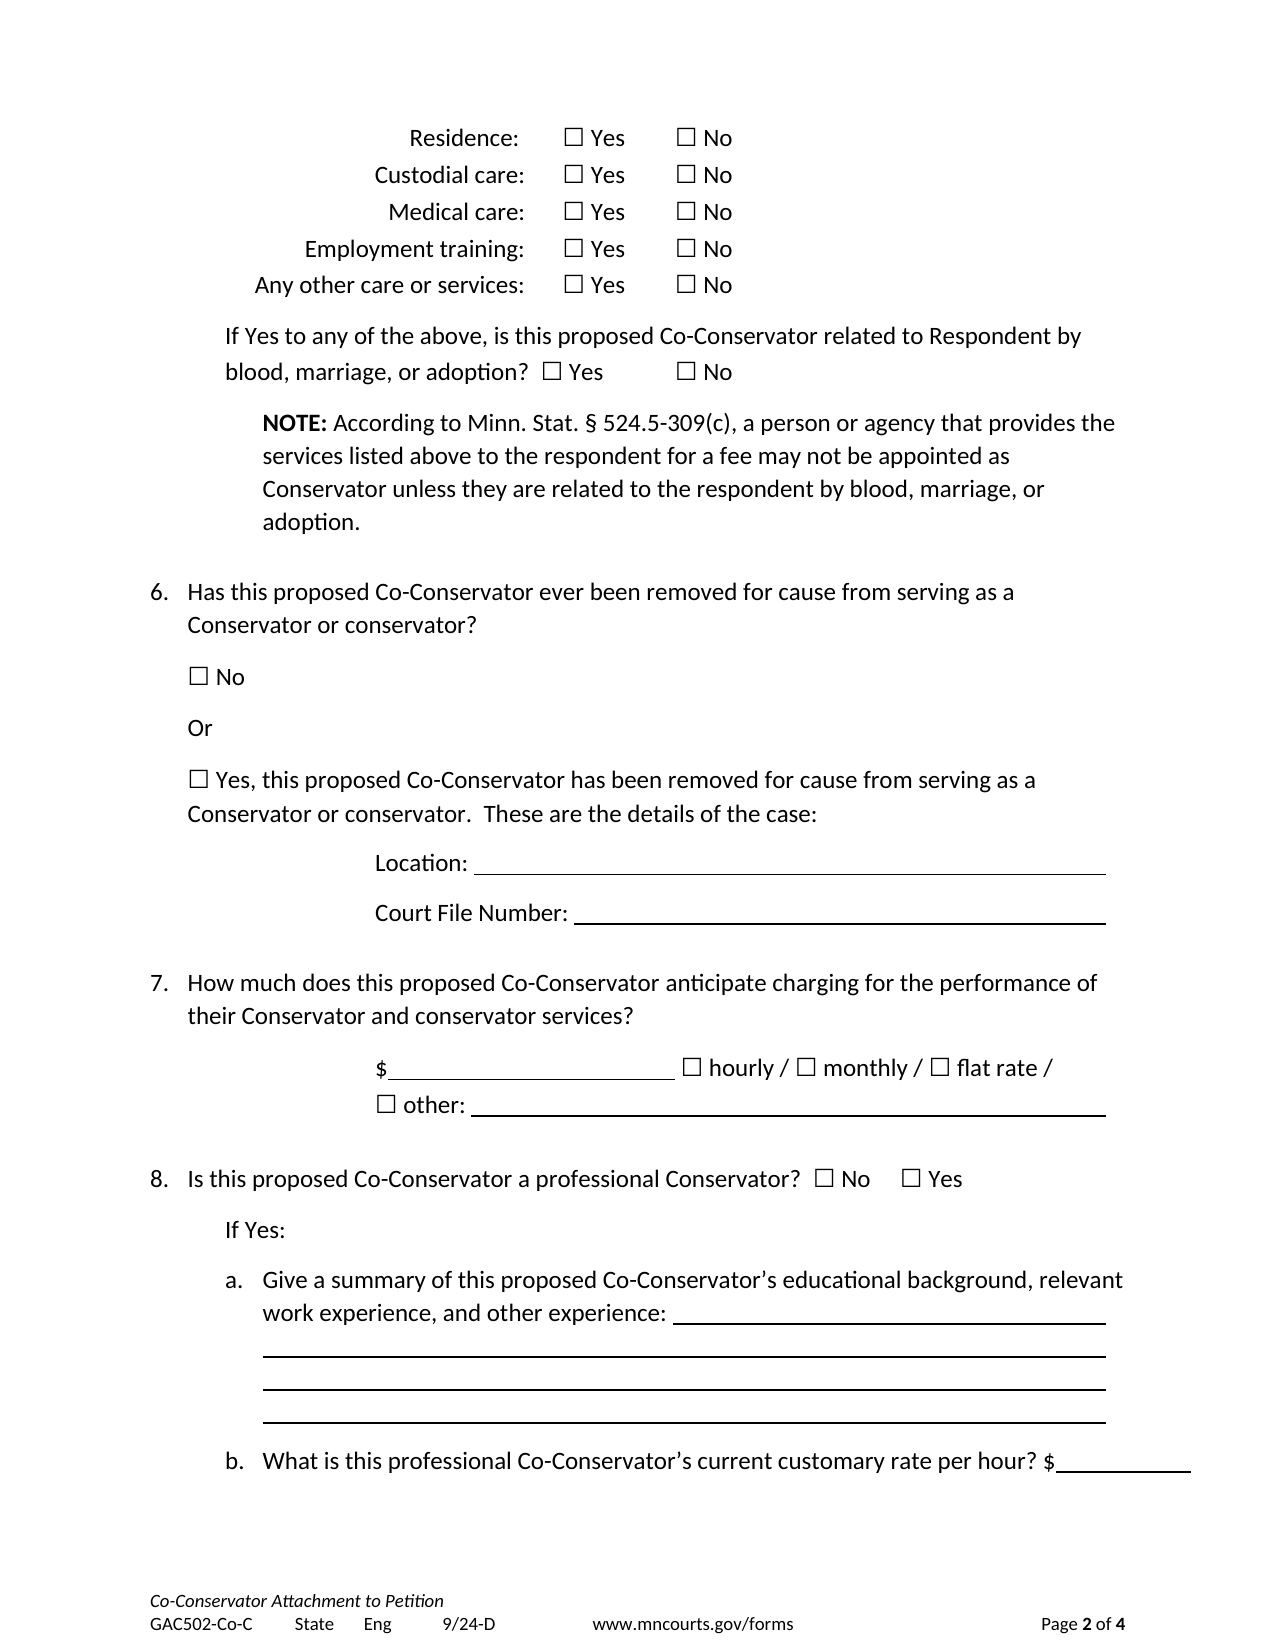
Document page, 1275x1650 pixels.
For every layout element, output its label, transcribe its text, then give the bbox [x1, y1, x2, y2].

text $ hourly / monthly / flat rate / [375, 1050, 1134, 1084]
text Employment training: Yes No [225, 230, 1134, 264]
text Court File Number: [375, 897, 1134, 928]
list How much does this proposed Co-Conservator anticipate charging for the performance of their Conservator and conservator services? [150, 968, 1134, 1031]
list Has this proposed Co-Conservator ever been removed for cause from serving as a Conservator or conservator? [150, 576, 1134, 639]
text Custodial care: Yes No [225, 157, 1134, 191]
text No [187, 658, 1134, 693]
text Yes, this proposed Co-Conservator has been removed for cause from serving as a Conservator or conservator. These are the details of the case: [187, 762, 1134, 828]
text Residence: Yes No [225, 120, 1134, 154]
text Medical care: Yes No [225, 193, 1134, 228]
text If Yes to any of the above, is this proposed Co-Conservator related to Respondent by blood, marriage, or adoption? Yes No [225, 321, 1134, 387]
text NOTE: According to Minn. Stat. § 524.5-309(c), a person or agency that provides the services listed above to the respondent for a fee may not be appointed as Conservator unless they are related to the respondent by blood, marriage, or adoption. [262, 407, 1134, 536]
text Any other care or services: Yes No [225, 267, 1134, 301]
text other: [375, 1087, 1134, 1121]
list Give a summary of this proposed Co-Conservator’s educational background, relevant work experience, and other experience: [225, 1264, 1134, 1328]
text Location: [375, 848, 1134, 878]
text If Yes: [225, 1214, 1134, 1245]
list Is this proposed Co-Conservator a professional Conservator? No Yes [150, 1161, 1134, 1195]
text Or [187, 712, 1134, 742]
list What is this professional Co-Conservator’s current customary rate per hour? $ [225, 1445, 1209, 1476]
